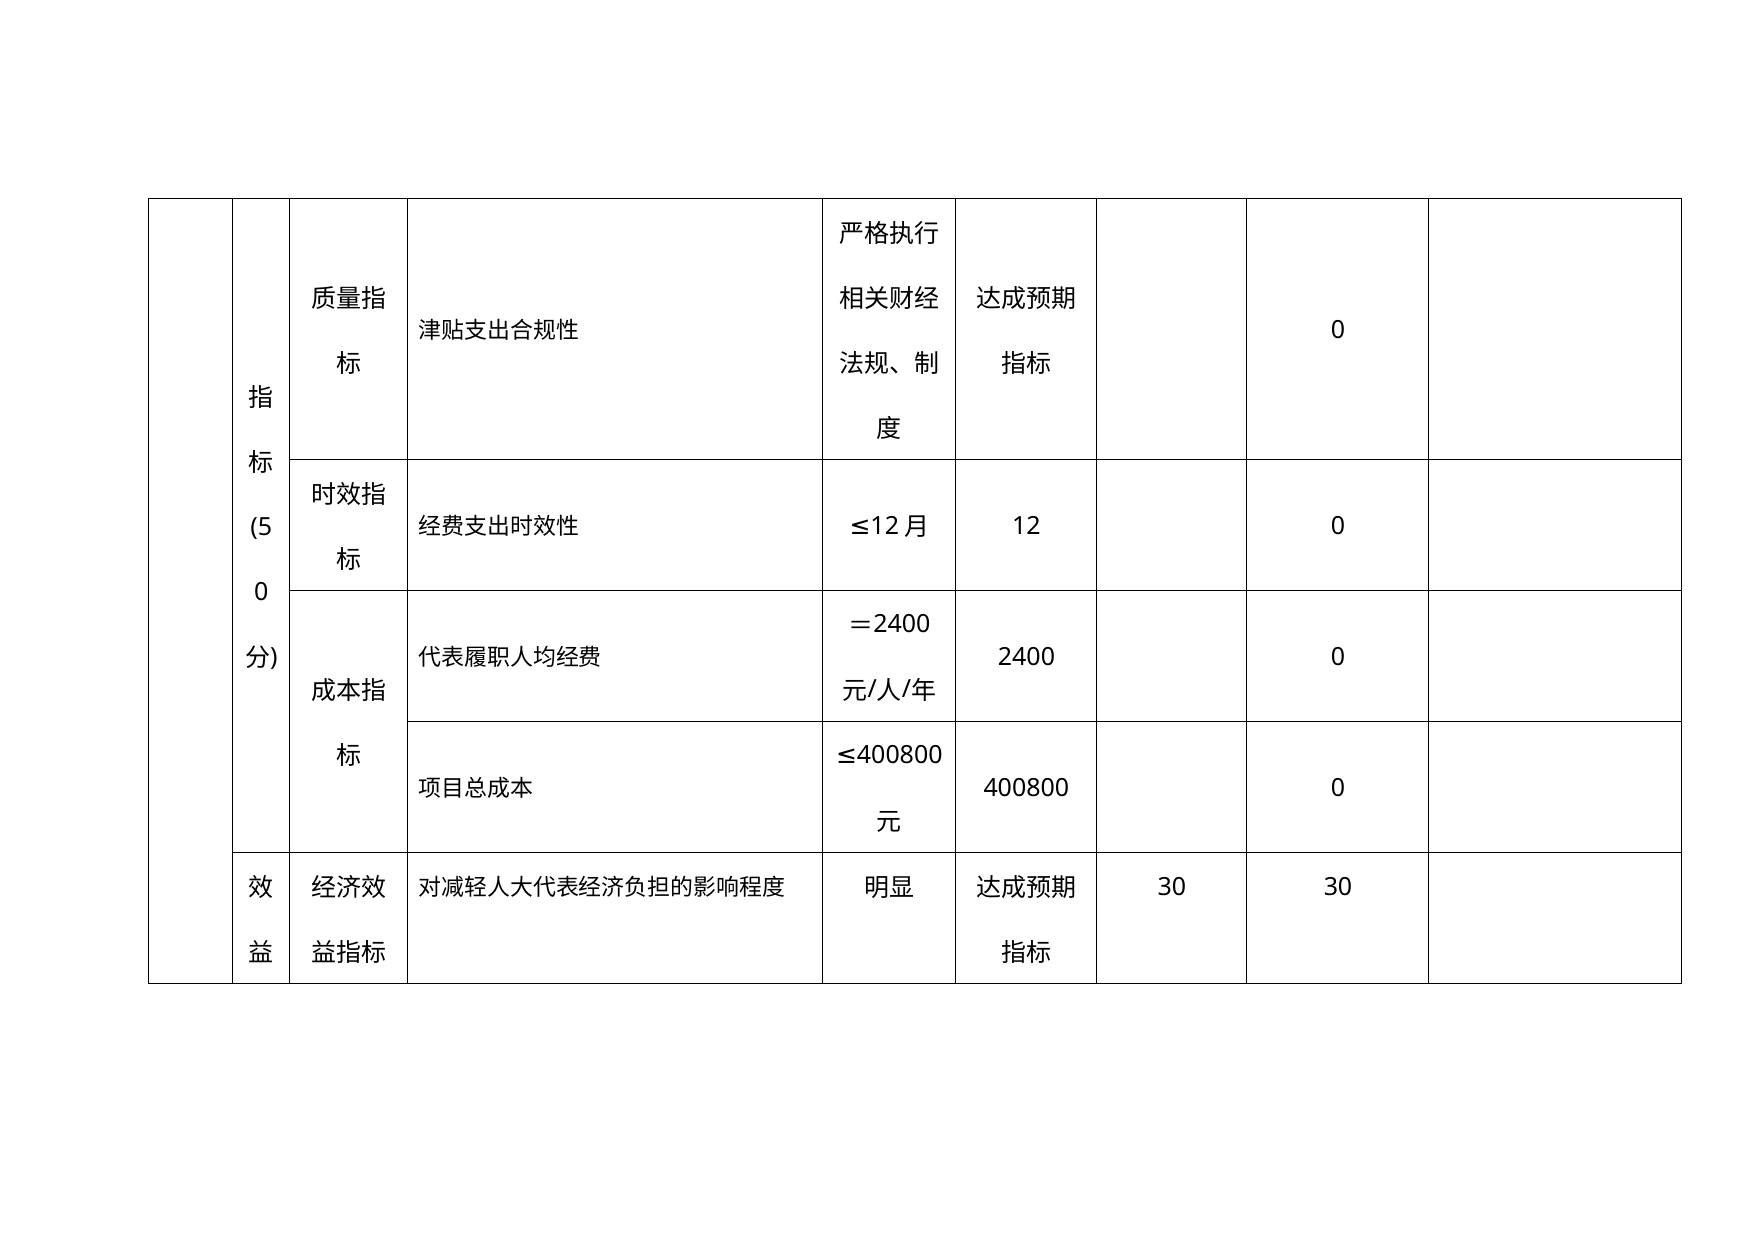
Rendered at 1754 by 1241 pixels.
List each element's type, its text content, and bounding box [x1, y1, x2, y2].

table_cell 达成预期指标 [956, 853, 1096, 983]
table_cell 成本指标 [290, 591, 407, 852]
table_cell ≤400800元 [823, 722, 955, 852]
table_cell 津贴支出合规性 [408, 199, 822, 459]
table_cell 0 [1247, 199, 1428, 459]
table_cell 30 [1247, 853, 1428, 983]
table_cell 质量指标 [290, 199, 407, 459]
table_cell 0 [1247, 722, 1428, 852]
table_cell 严格执行相关财经法规、制度 [823, 199, 955, 459]
table_cell [1429, 853, 1681, 983]
table_cell ＝2400元/人/年 [823, 591, 955, 721]
table_cell 30 [1097, 853, 1246, 983]
table_cell 0 [1247, 460, 1428, 590]
table_cell [1097, 199, 1246, 459]
table_cell 0 [1247, 591, 1428, 721]
table_cell [1097, 460, 1246, 590]
table_cell 经费支出时效性 [408, 460, 822, 590]
table_cell 时效指标 [290, 460, 407, 590]
table_cell 12 [956, 460, 1096, 590]
table_cell ≤12月 [823, 460, 955, 590]
table_cell 400800 [956, 722, 1096, 852]
table_cell [1429, 460, 1681, 590]
table_cell [1097, 722, 1246, 852]
table_cell 效益指标(30分) [233, 853, 289, 983]
table_cell [1429, 199, 1681, 459]
table_cell [1097, 591, 1246, 721]
table_cell 项目总成本 [408, 722, 822, 852]
table_cell 经济效益指标 [290, 853, 407, 983]
table_cell [1429, 591, 1681, 721]
table_cell 达成预期指标 [956, 199, 1096, 459]
table_cell [1429, 722, 1681, 852]
table_cell 2400 [956, 591, 1096, 721]
table_cell 产出指标(50分) [233, 199, 289, 852]
table_cell 对减轻人大代表经济负担的影响程度 [408, 853, 822, 983]
table_cell 明显 [823, 853, 955, 983]
table_cell 代表履职人均经费 [408, 591, 822, 721]
